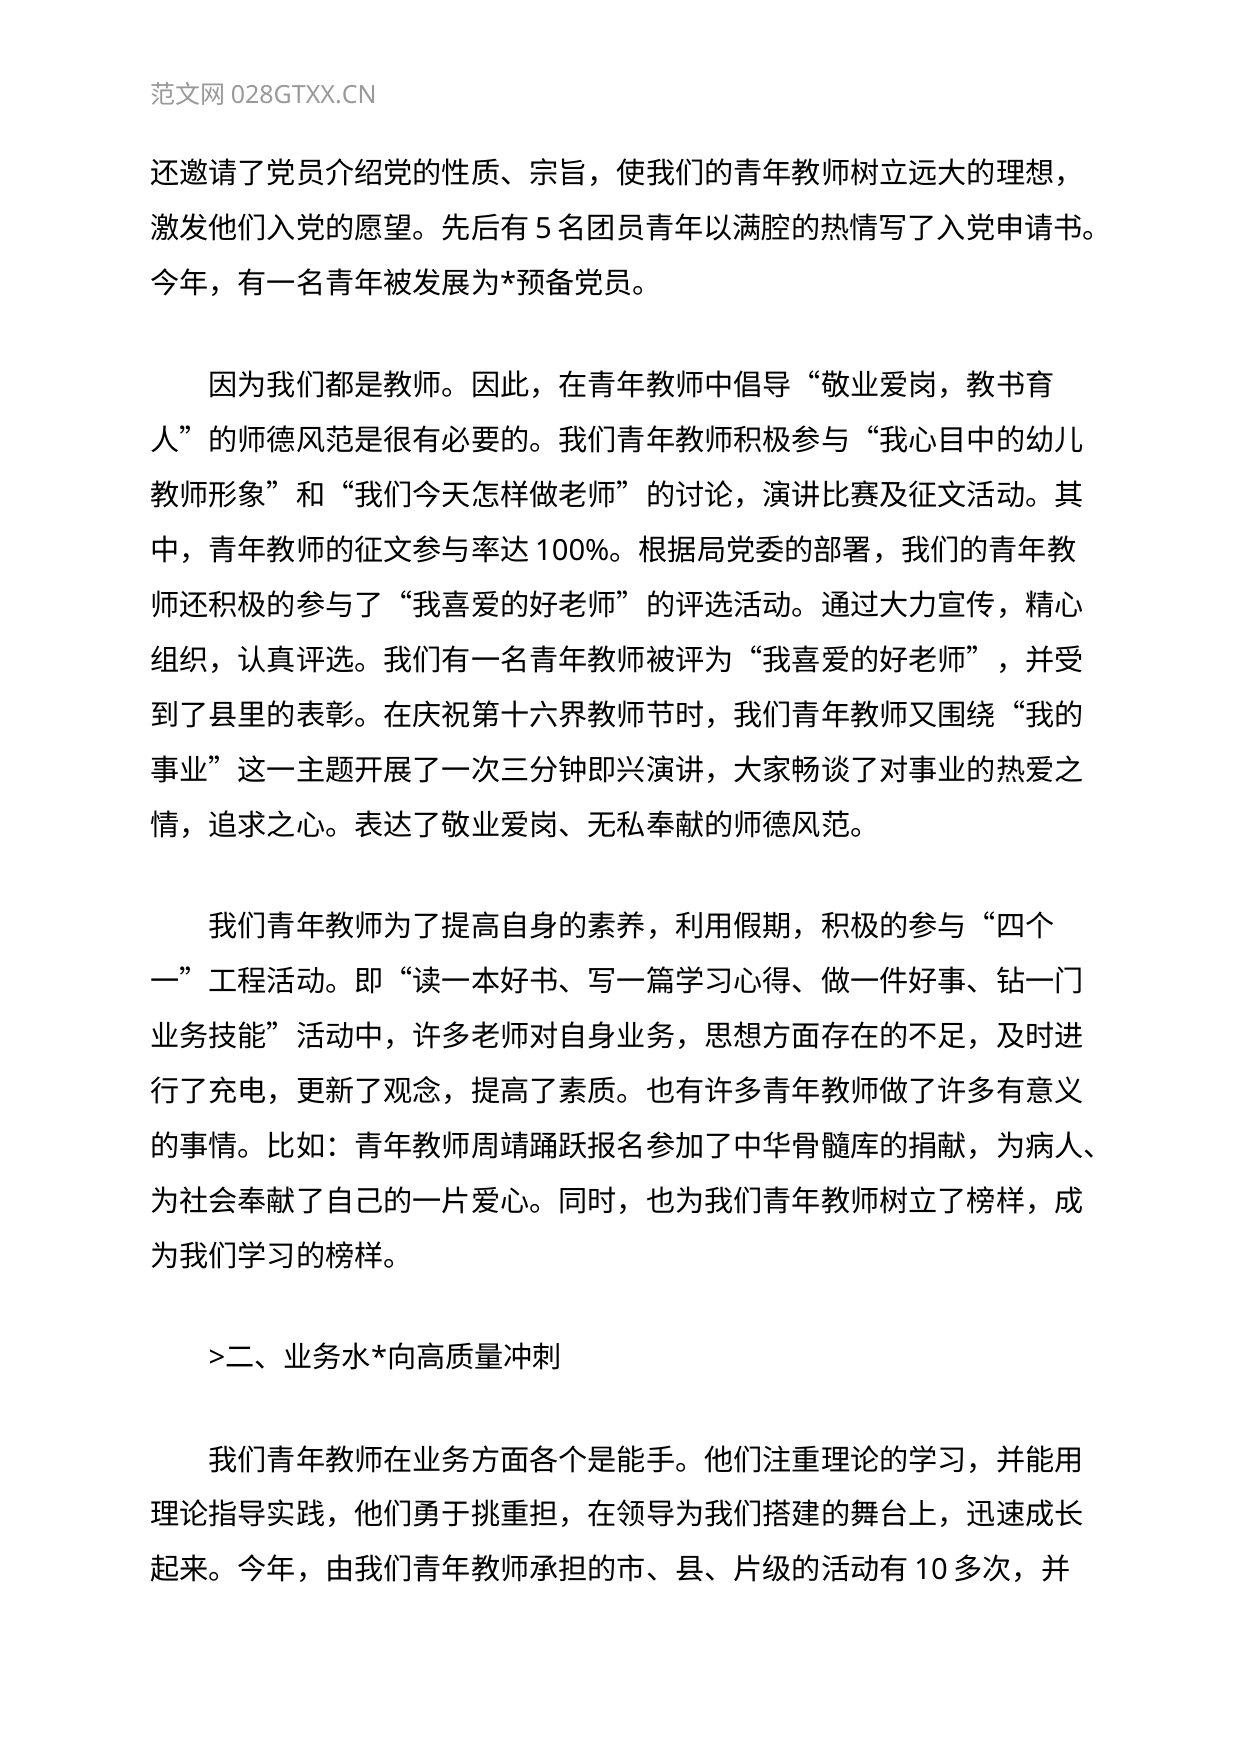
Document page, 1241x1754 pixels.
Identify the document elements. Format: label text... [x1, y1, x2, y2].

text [150, 1436, 1090, 1588]
text >二、业务水*向高质量冲刺 [150, 1334, 1090, 1376]
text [150, 150, 1090, 302]
text 因为我们都是教师。因此，在青年教师中倡导“敬业爱岗，教书育人”的师德风范是很有必要的。我们青年教师积极参与“我心目中的幼儿教师形象”和“我们今天怎样做老师”的讨论，演讲比赛及征文活动。其中，青年教师的征文参与率达100%。根据局党委的部署，我们的青年教师还积极的参与了“我喜爱的好老师”的评选活动。通过大力宣传，精心组织，认真评选。我们有一名青年教师被评为“我喜爱的好老师”，并受到了县里的表彰。在庆祝第十六界教师节时，我们青年教师又围绕“我的事业”这一主题开展了一次三分钟即兴演讲，大家畅谈了对事业的热爱之情，追求之心。表达了敬业爱岗、无私奉献的师德风范。 [150, 362, 1090, 843]
text 我们青年教师为了提高自身的素养，利用假期，积极的参与“四个一”工程活动。即“读一本好书、写一篇学习心得、做一件好事、钻一门业务技能”活动中，许多老师对自身业务，思想方面存在的不足，及时进行了充电，更新了观念，提高了素质。也有许多青年教师做了许多有意义的事情。比如：青年教师周靖踊跃报名参加了中华骨髓库的捐献，为病人、为社会奉献了自己的一片爱心。同时，也为我们青年教师树立了榜样，成为我们学习的榜样。 [150, 903, 1090, 1274]
